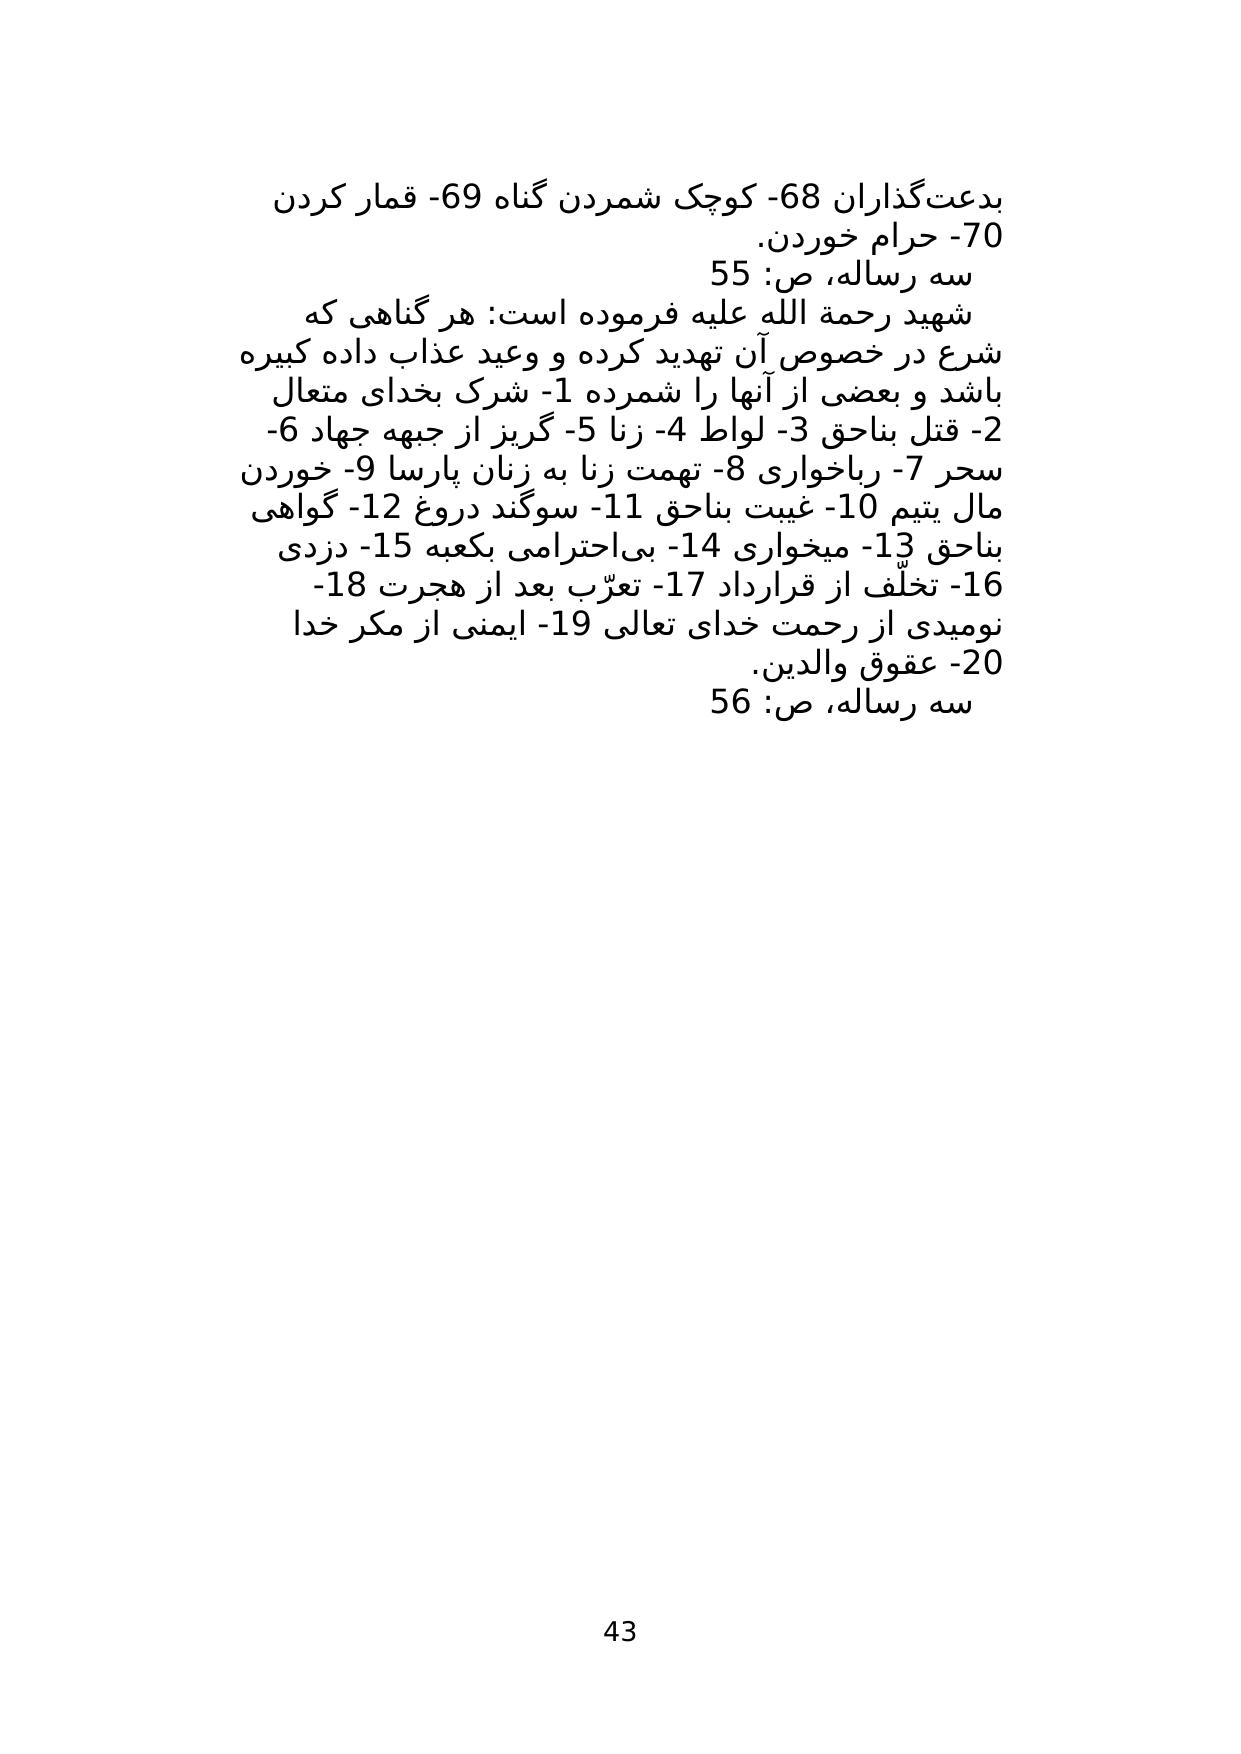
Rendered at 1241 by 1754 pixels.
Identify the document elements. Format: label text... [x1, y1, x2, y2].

text شهید رحمة الله علیه فرموده است: هر گناهی که شرع در خصوص آن تهدید کرده و وعید عذاب داده کبیره باشد و بعضی از آنها را شمرده 1- شرک بخدای متعال 2- قتل بناحق 3- لواط 4- زنا 5- گریز از جبهه جهاد 6- سحر 7- رباخواری 8- تهمت زنا به زنان پارسا 9- خوردن مال یتیم 10- غیبت بناحق 11- سوگند دروغ 12- گواهی بناحق 13- میخواری 14- بی‌احترامی بکعبه 15- دزدی 16- تخلّف از قرارداد 17- تعرّب بعد از هجرت 18- نومیدی از رحمت خدای تعالی 19- ایمنی از مکر خدا 20- عقوق والدین. [236, 294, 1004, 682]
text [236, 177, 1004, 255]
text سه رساله، ص: 56 [236, 682, 1004, 721]
text سه رساله، ص: 55 [236, 255, 1004, 294]
